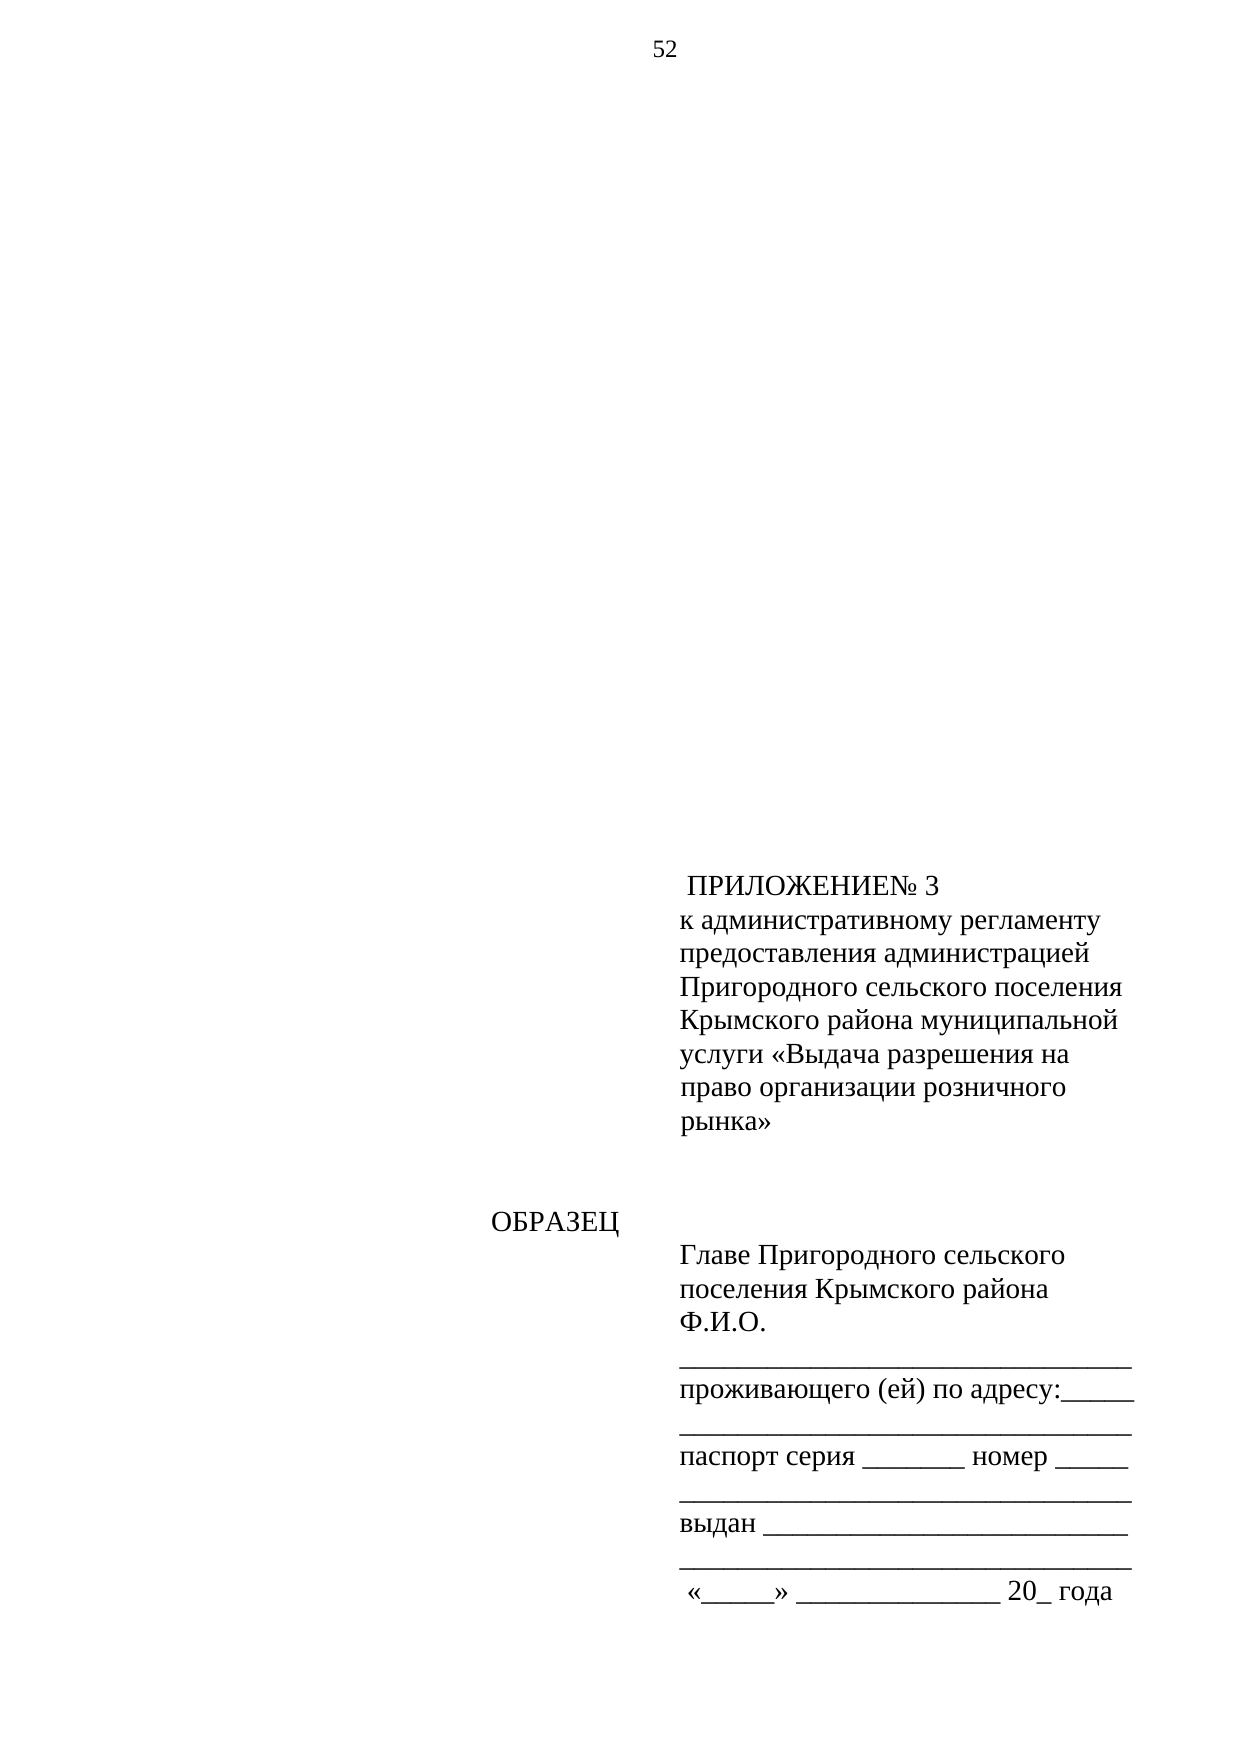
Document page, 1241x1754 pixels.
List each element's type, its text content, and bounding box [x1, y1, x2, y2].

text к административному регламенту [177, 902, 1152, 935]
text _______________________________ [177, 1405, 1152, 1438]
text проживающего (ей) по адресу:_____ [177, 1371, 1152, 1405]
text Крымского района муниципальной [177, 1002, 1152, 1036]
text _______________________________ [177, 1472, 1152, 1506]
text ПРИЛОЖЕНИЕ№ 3 [177, 868, 1152, 902]
text рынка» [177, 1103, 1152, 1137]
text право организации розничного [177, 1069, 1152, 1103]
text услуги «Выдача разрешения на [177, 1036, 1152, 1069]
text «_____» ______________ 20_ года [177, 1573, 1152, 1606]
text _______________________________ [177, 1539, 1152, 1573]
text паспорт серия _______ номер _____ [177, 1438, 1152, 1472]
text _______________________________ [177, 1338, 1152, 1371]
text ОБРАЗЕЦ [177, 1204, 1152, 1237]
text Пригородного сельского поселения [177, 969, 1152, 1002]
text предоставления администрацией [177, 935, 1152, 969]
text Ф.И.О. [177, 1304, 1152, 1338]
text выдан _________________________ [177, 1506, 1152, 1539]
text поселения Крымского района [177, 1271, 1152, 1304]
text Главе Пригородного сельского [177, 1237, 1152, 1271]
